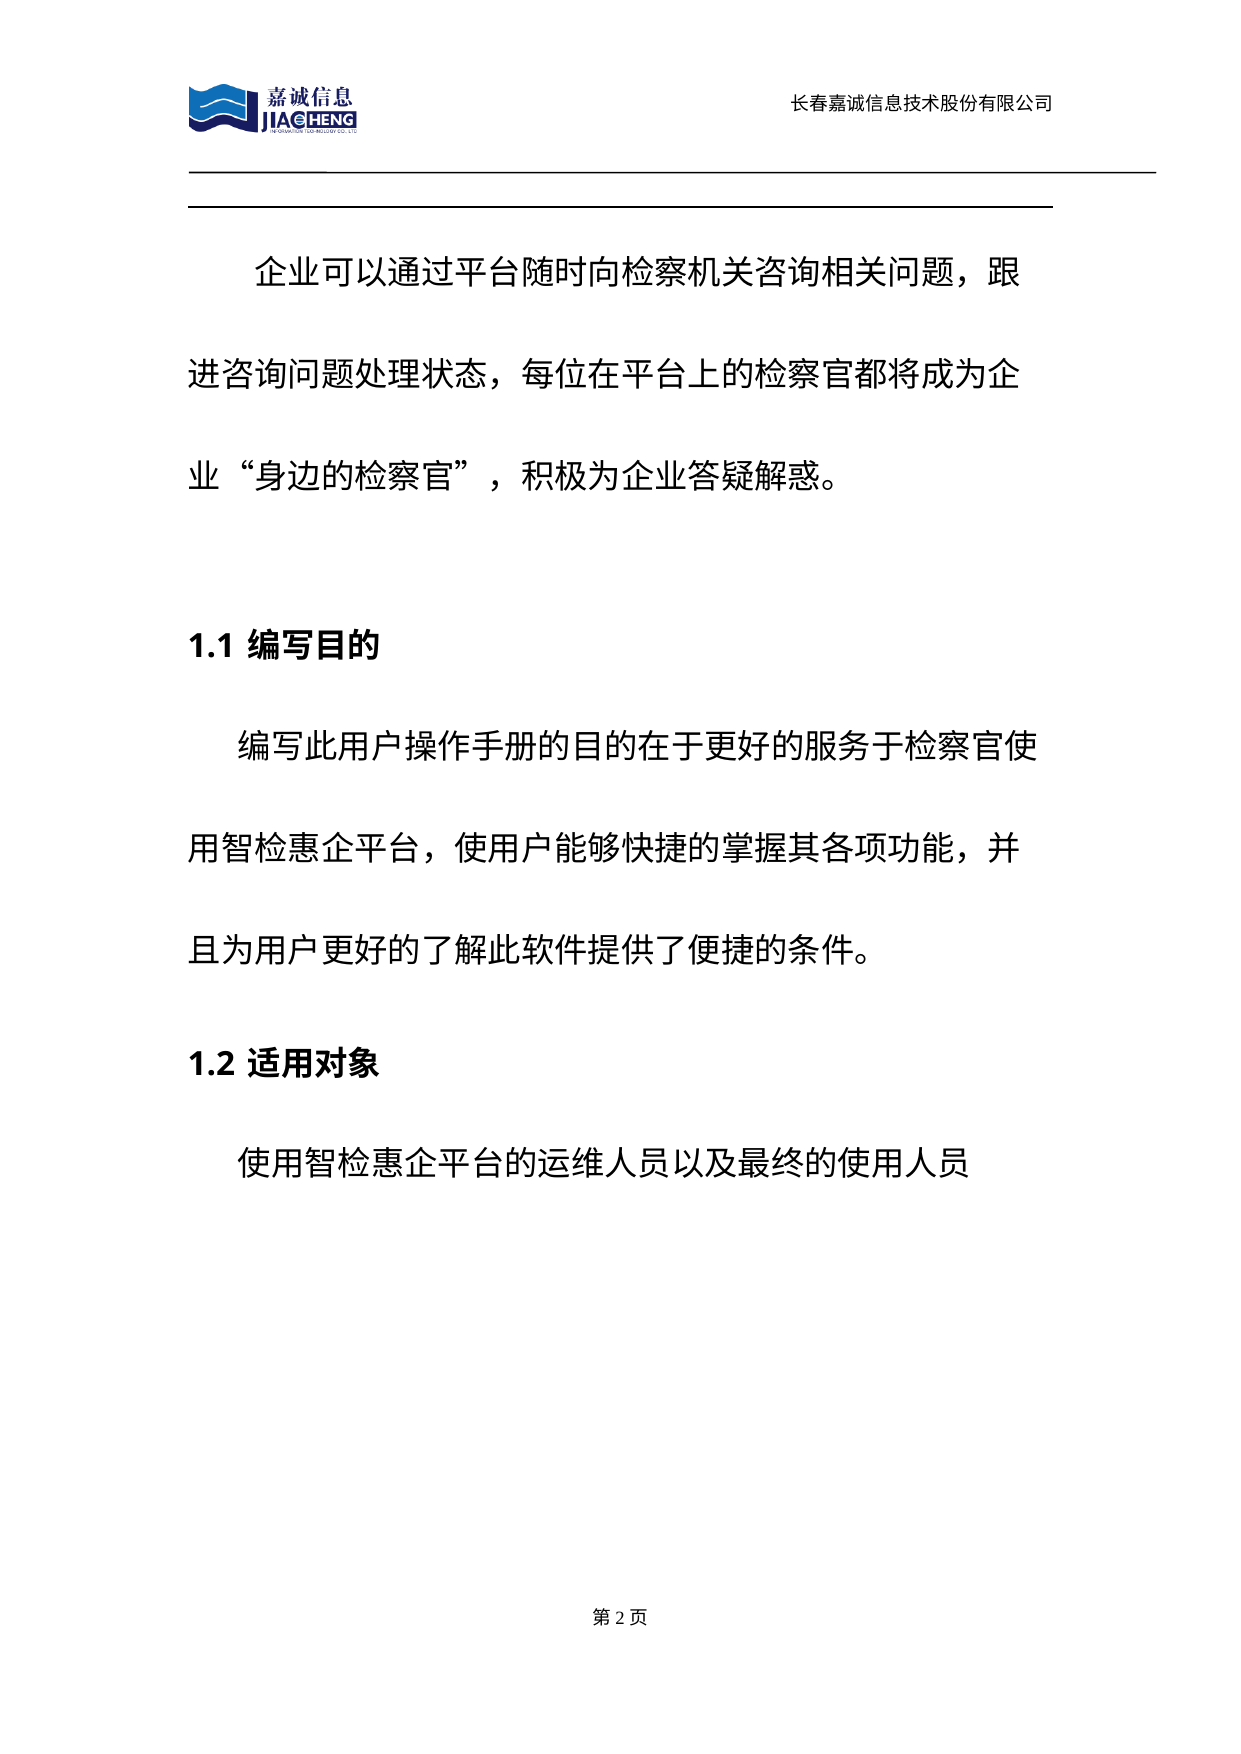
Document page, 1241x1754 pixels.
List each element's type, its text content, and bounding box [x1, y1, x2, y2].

text 编写此用户操作手册的目的在于更好的服务于检察官使用智检惠企平台，使用户能够快捷的掌握其各项功能，并且为用户更好的了解此软件提供了便捷的条件。 [187, 710, 1053, 982]
subtitle 适用对象 [187, 1027, 1053, 1094]
text 使用智检惠企平台的运维人员以及最终的使用人员 [187, 1127, 1053, 1195]
picture [189, 84, 357, 134]
text 企业可以通过平台随时向检察机关咨询相关问题，跟进咨询问题处理状态，每位在平台上的检察官都将成为企业“身边的检察官”，积极为企业答疑解惑。 [187, 236, 1053, 508]
subtitle 编写目的 [187, 609, 1053, 677]
